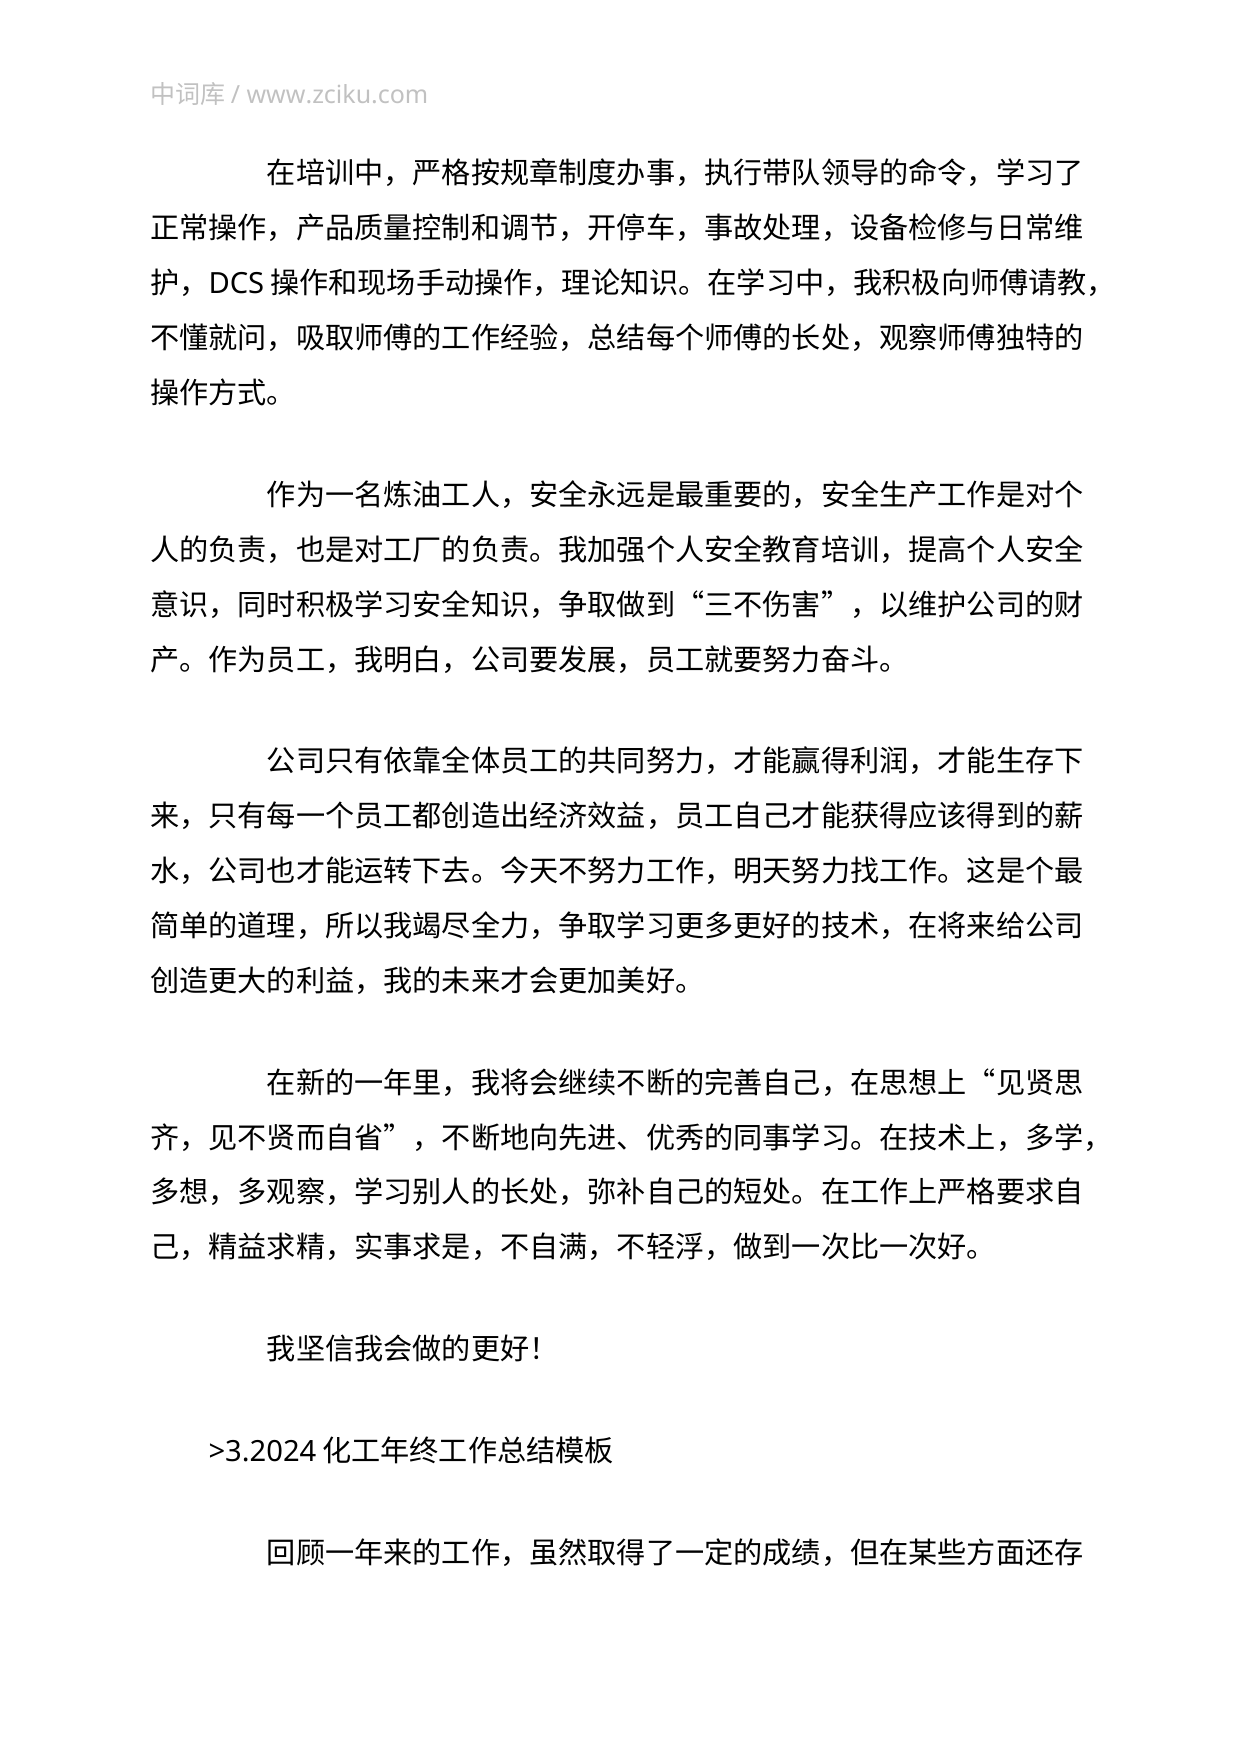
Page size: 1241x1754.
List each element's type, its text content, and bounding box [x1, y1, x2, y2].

text 作为一名炼油工人，安全永远是最重要的，安全生产工作是对个人的负责，也是对工厂的负责。我加强个人安全教育培训，提高个人安全意识，同时积极学习安全知识，争取做到“三不伤害”，以维护公司的财产。作为员工，我明白，公司要发展，员工就要努力奋斗。 [150, 471, 1090, 678]
text 在新的一年里，我将会继续不断的完善自己，在思想上“见贤思齐，见不贤而自省”，不断地向先进、优秀的同事学习。在技术上，多学，多想，多观察，学习别人的长处，弥补自己的短处。在工作上严格要求自己，精益求精，实事求是，不自满，不轻浮，做到一次比一次好。 [150, 1059, 1090, 1266]
text >3.2024化工年终工作总结模板 [150, 1427, 1090, 1470]
text 在培训中，严格按规章制度办事，执行带队领导的命令，学习了正常操作，产品质量控制和调节，开停车，事故处理，设备检修与日常维护，DCS操作和现场手动操作，理论知识。在学习中，我积极向师傅请教，不懂就问，吸取师傅的工作经验，总结每个师傅的长处，观察师傅独特的操作方式。 [150, 150, 1090, 412]
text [150, 1529, 1090, 1572]
text 我坚信我会做的更好！ [150, 1326, 1090, 1368]
text 公司只有依靠全体员工的共同努力，才能赢得利润，才能生存下来，只有每一个员工都创造出经济效益，员工自己才能获得应该得到的薪水，公司也才能运转下去。今天不努力工作，明天努力找工作。这是个最简单的道理，所以我竭尽全力，争取学习更多更好的技术，在将来给公司创造更大的利益，我的未来才会更加美好。 [150, 738, 1090, 1000]
